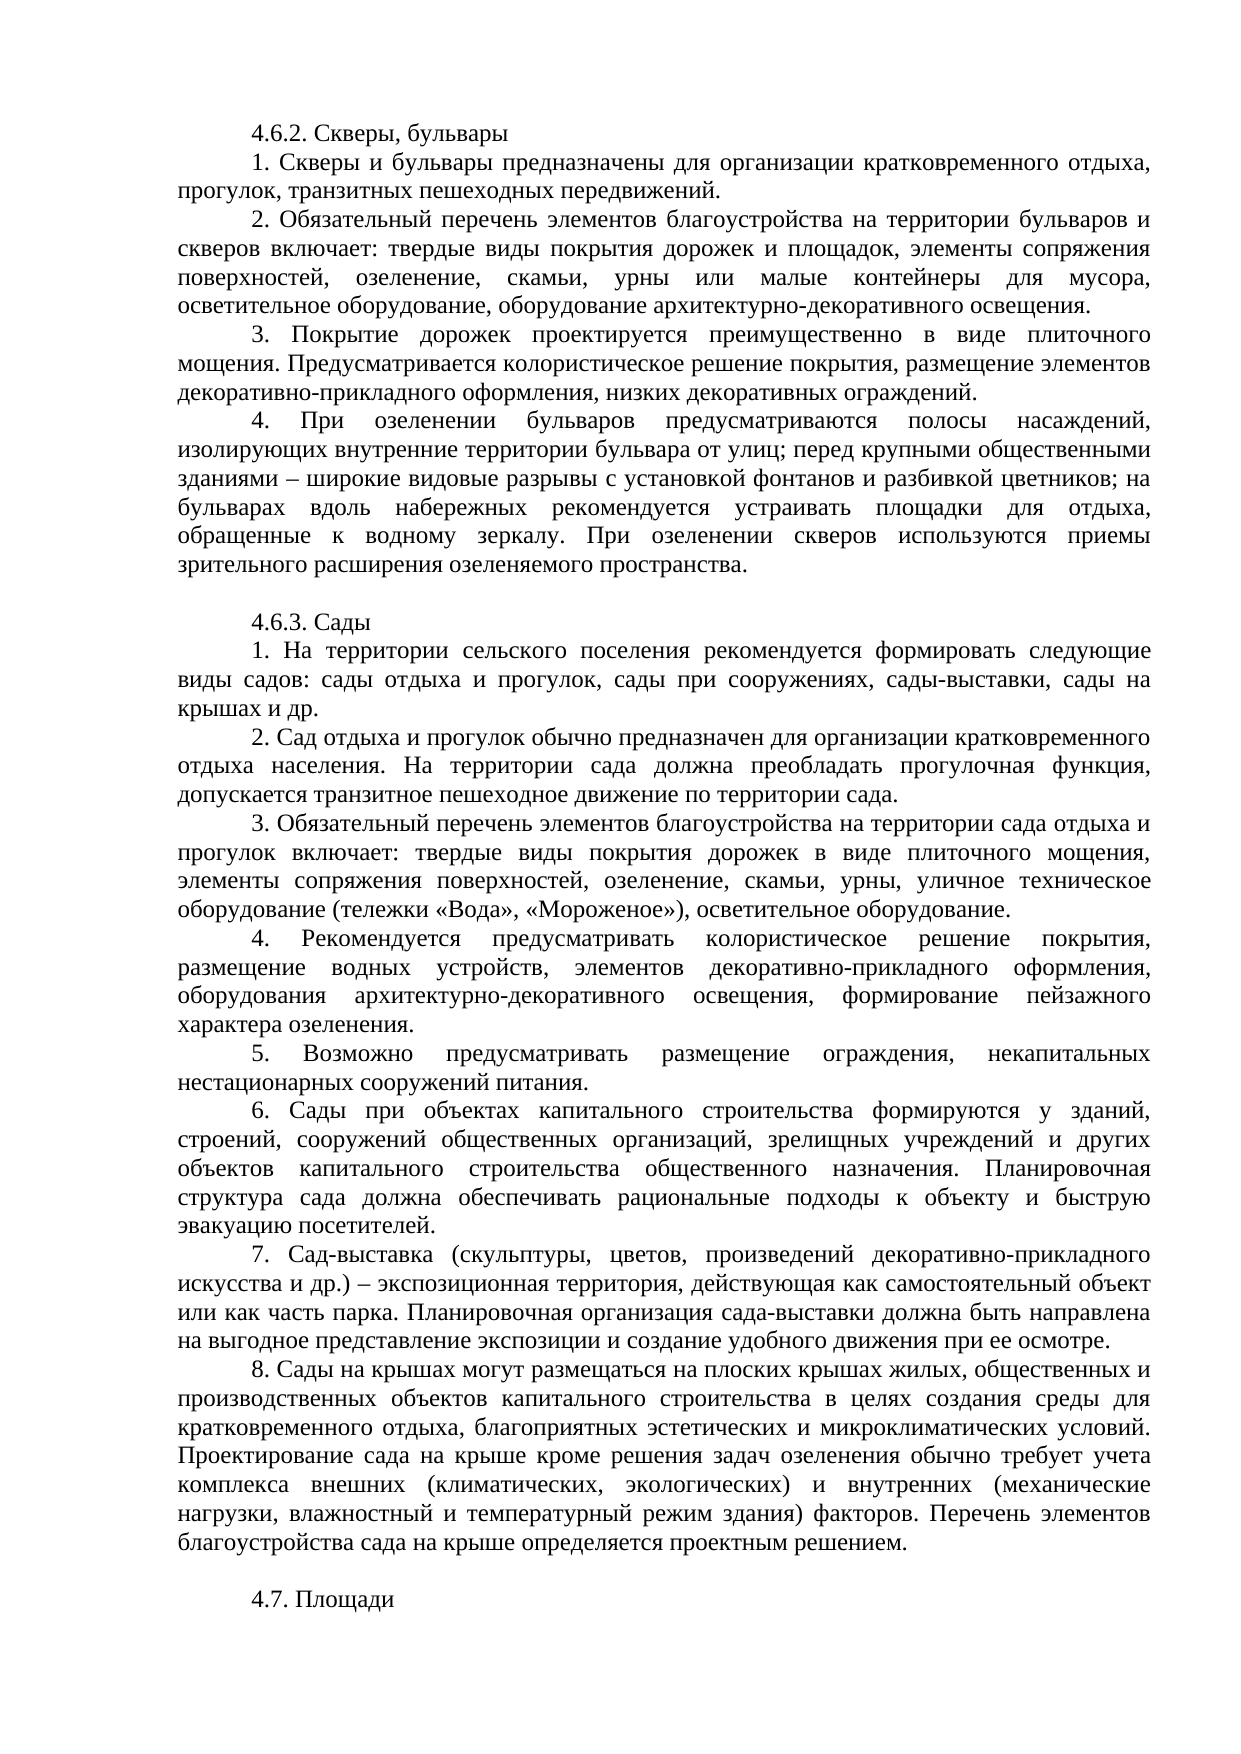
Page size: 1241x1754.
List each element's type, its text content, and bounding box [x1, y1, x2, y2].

text 3. Покрытие дорожек проектируется преимущественно в виде плиточного мощения. Предусматривается колористическое решение покрытия, размещение элементов декоративно-прикладного оформления, низких декоративных ограждений. [177, 319, 1152, 406]
text 4. Рекомендуется предусматривать колористическое решение покрытия, размещение водных устройств, элементов декоративно-прикладного оформления, оборудования архитектурно-декоративного освещения, формирование пейзажного характера озеленения. [177, 923, 1152, 1038]
text 2. Обязательный перечень элементов благоустройства на территории бульваров и скверов включает: твердые виды покрытия дорожек и площадок, элементы сопряжения поверхностей, озеленение, скамьи, урны или малые контейнеры для мусора, осветительное оборудование, оборудование архитектурно-декоративного освещения. [177, 204, 1152, 319]
text 1. На территории сельского поселения рекомендуется формировать следующие виды садов: сады отдыха и прогулок, сады при сооружениях, сады-выставки, сады на крышах и др. [177, 636, 1152, 722]
text 4.6.2. Скверы, бульвары [177, 118, 1152, 147]
text 4. При озеленении бульваров предусматриваются полосы насаждений, изолирующих внутренние территории бульвара от улиц; перед крупными общественными зданиями – широкие видовые разрывы с установкой фонтанов и разбивкой цветников; на бульварах вдоль набережных рекомендуется устраивать площадки для отдыха, обращенные к водному зеркалу. При озеленении скверов используются приемы зрительного расширения озеленяемого пространства. [177, 406, 1152, 578]
text 2. Сад отдыха и прогулок обычно предназначен для организации кратковременного отдыха населения. На территории сада должна преобладать прогулочная функция, допускается транзитное пешеходное движение по территории сада. [177, 722, 1152, 808]
text 8. Сады на крышах могут размещаться на плоских крышах жилых, общественных и производственных объектов капитального строительства в целях создания среды для кратковременного отдыха, благоприятных эстетических и микроклиматических условий. Проектирование сада на крыше кроме решения задач озеленения обычно требует учета комплекса внешних (климатических, экологических) и внутренних (механические нагрузки, влажностный и температурный режим здания) факторов. Перечень элементов благоустройства сада на крыше определяется проектным решением. [177, 1354, 1152, 1556]
text 3. Обязательный перечень элементов благоустройства на территории сада отдыха и прогулок включает: твердые виды покрытия дорожек в виде плиточного мощения, элементы сопряжения поверхностей, озеленение, скамьи, урны, уличное техническое оборудование (тележки «Вода», «Мороженое»), осветительное оборудование. [177, 808, 1152, 923]
text 7. Сад-выставка (скульптуры, цветов, произведений декоративно-прикладного искусства и др.) – экспозиционная территория, действующая как самостоятельный объект или как часть парка. Планировочная организация сада-выставки должна быть направлена на выгодное представление экспозиции и создание удобного движения при ее осмотре. [177, 1239, 1152, 1354]
text 6. Сады при объектах капитального строительства формируются у зданий, строений, сооружений общественных организаций, зрелищных учреждений и других объектов капитального строительства общественного назначения. Планировочная структура сада должна обеспечивать рациональные подходы к объекту и быструю эвакуацию посетителей. [177, 1096, 1152, 1239]
text 1. Скверы и бульвары предназначены для организации кратковременного отдыха, прогулок, транзитных пешеходных передвижений. [177, 147, 1152, 204]
text 5. Возможно предусматривать размещение ограждения, некапитальных нестационарных сооружений питания. [177, 1038, 1152, 1096]
text 4.7. Площади [177, 1584, 1152, 1613]
text 4.6.3. Сады [177, 607, 1152, 636]
